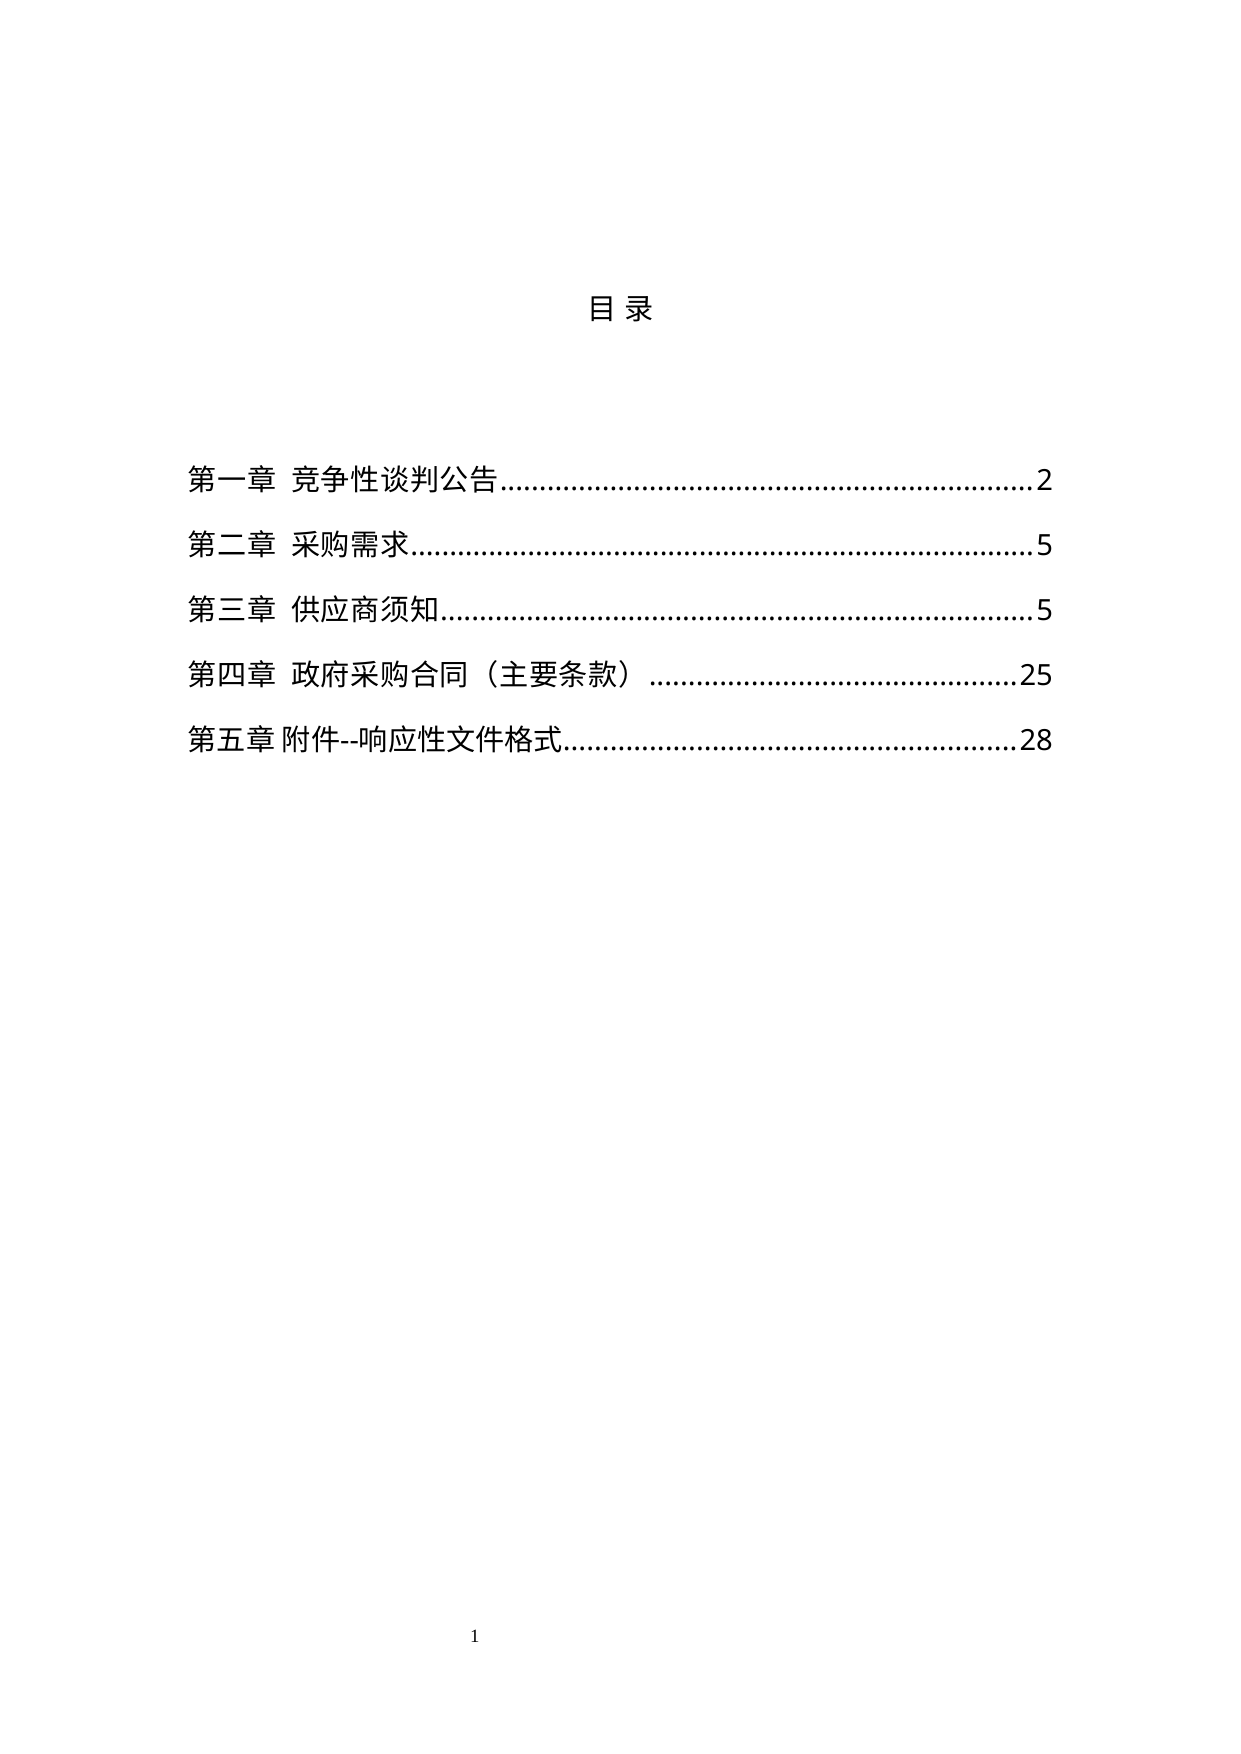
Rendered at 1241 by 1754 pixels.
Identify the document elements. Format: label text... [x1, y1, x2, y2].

text 目 录 [187, 274, 1053, 339]
text 第二章 采购需求 5 [187, 510, 1053, 575]
text 第五章 附件--响应性文件格式 28 [187, 705, 1053, 770]
text 第三章 供应商须知 5 [187, 575, 1053, 640]
text 第一章 竞争性谈判公告 2 [187, 445, 1053, 510]
text 第四章 政府采购合同（主要条款） 25 [187, 640, 1053, 705]
